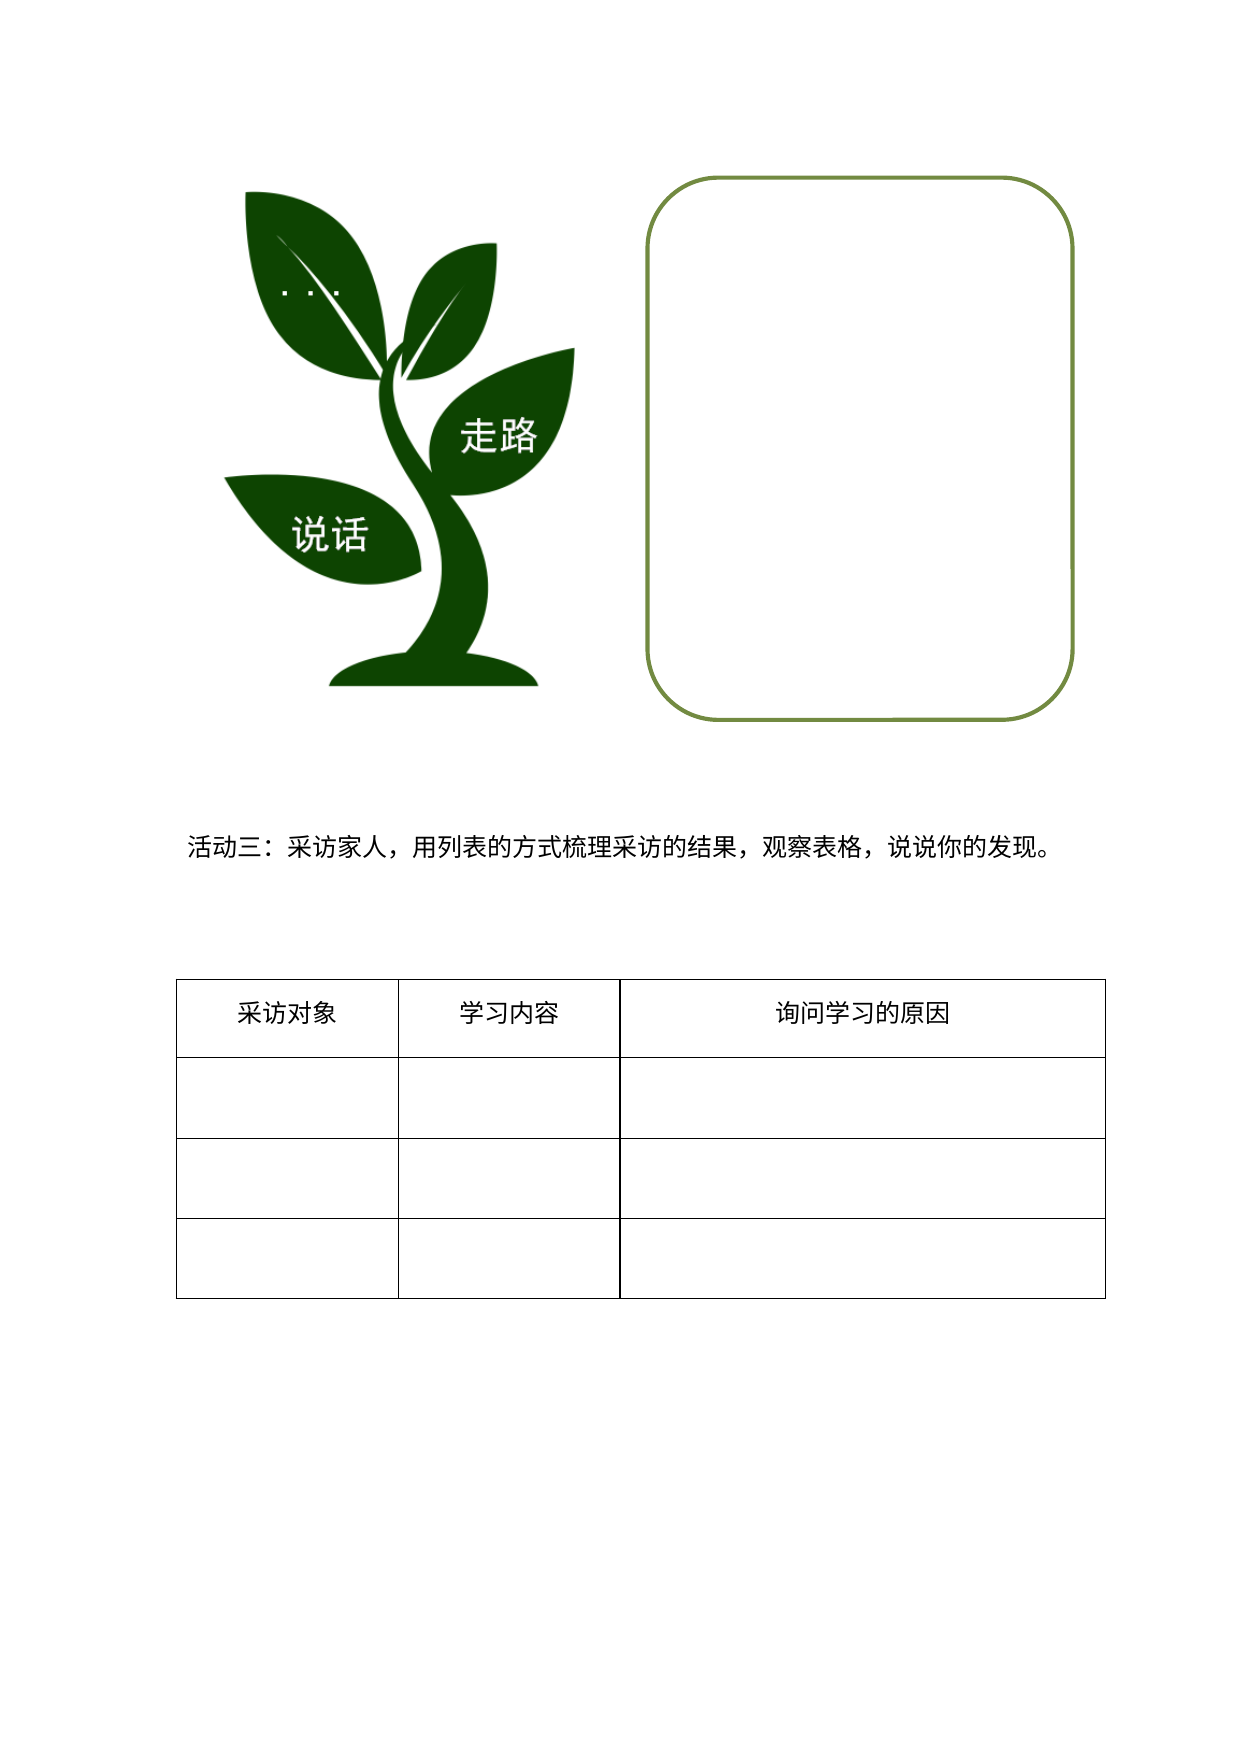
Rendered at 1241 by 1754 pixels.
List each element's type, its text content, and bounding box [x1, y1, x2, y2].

table_cell [399, 1219, 619, 1298]
table_cell [621, 1139, 1105, 1218]
table_cell [621, 1058, 1105, 1137]
table_header 询问学习的原因 [621, 980, 1105, 1057]
picture [187, 162, 633, 696]
table_cell [621, 1219, 1105, 1298]
table_cell [177, 1058, 398, 1137]
table_header 采访对象 [177, 980, 398, 1057]
table_cell [177, 1219, 398, 1298]
table_cell [399, 1058, 619, 1137]
table_cell [177, 1139, 398, 1218]
text 活动三：采访家人，用列表的方式梳理采访的结果，观察表格，说说你的发现。 [187, 813, 1053, 878]
table_header 学习内容 [399, 980, 619, 1057]
table_cell [399, 1139, 619, 1218]
